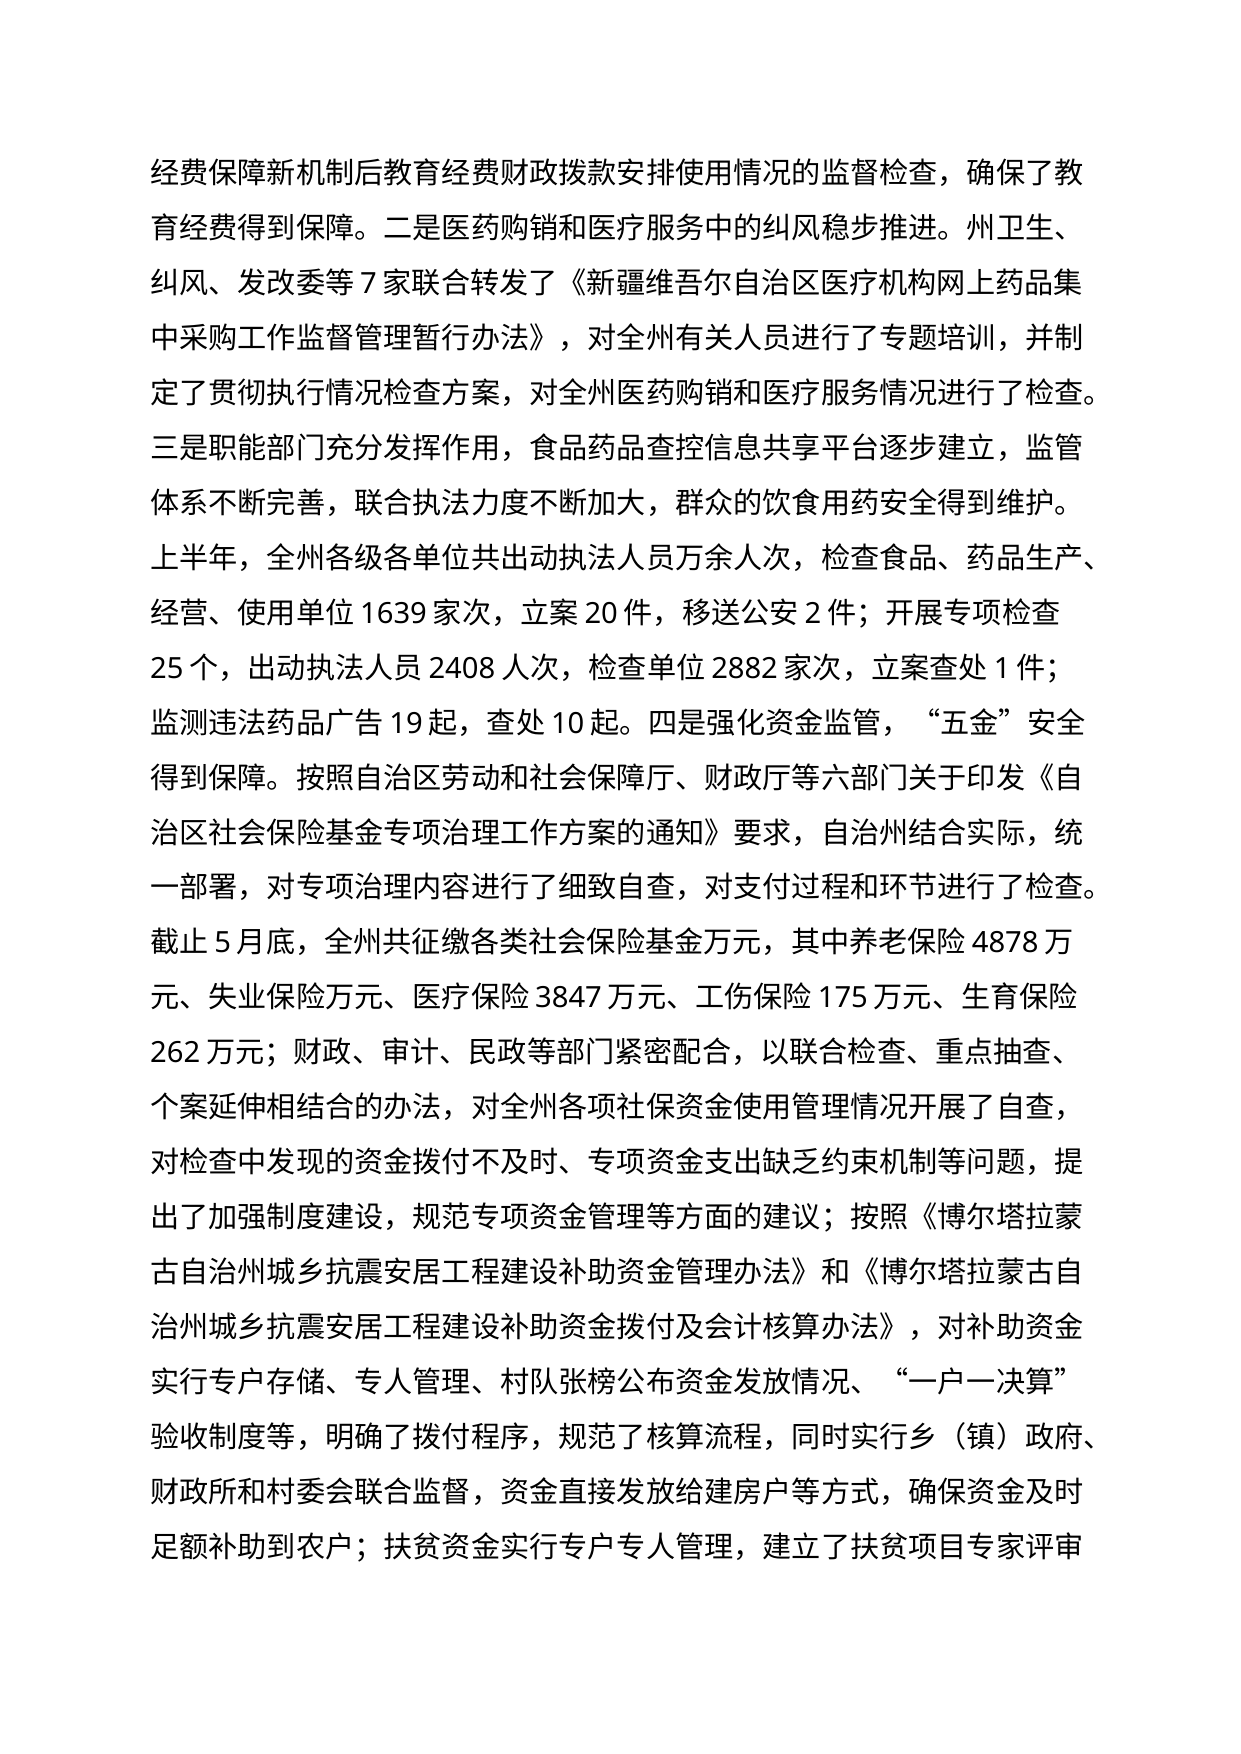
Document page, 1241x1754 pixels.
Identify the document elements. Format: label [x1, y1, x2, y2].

text [150, 150, 1090, 1565]
